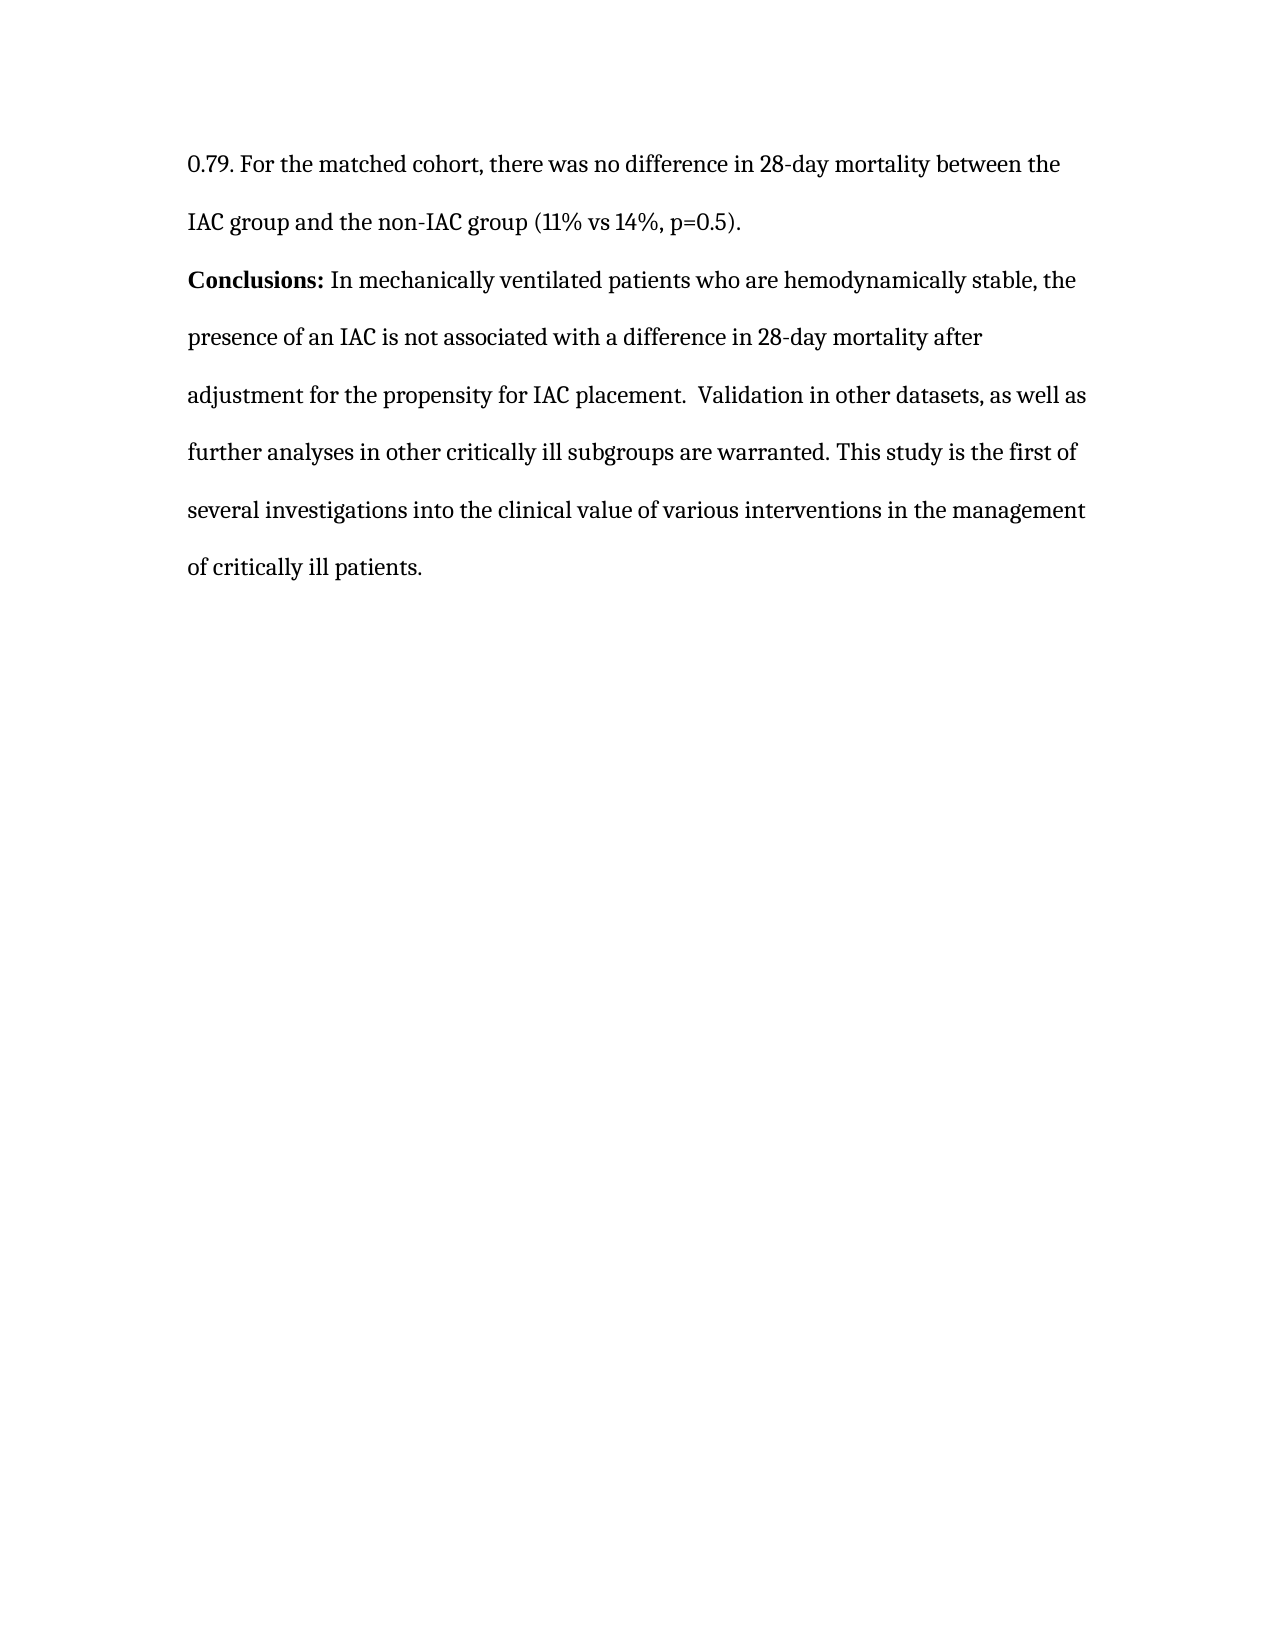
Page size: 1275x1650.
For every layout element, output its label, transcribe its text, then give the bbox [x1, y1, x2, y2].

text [187, 150, 1087, 236]
text Conclusions: In mechanically ventilated patients who are hemodynamically stable, the presence of an IAC is not associated with a difference in 28-day mortality after adjustment for the propensity for IAC placement. Validation in other datasets, as well as further analyses in other critically ill subgroups are warranted. This study is the first of several investigations into the clinical value of various interventions in the management of critically ill patients. [187, 265, 1087, 582]
